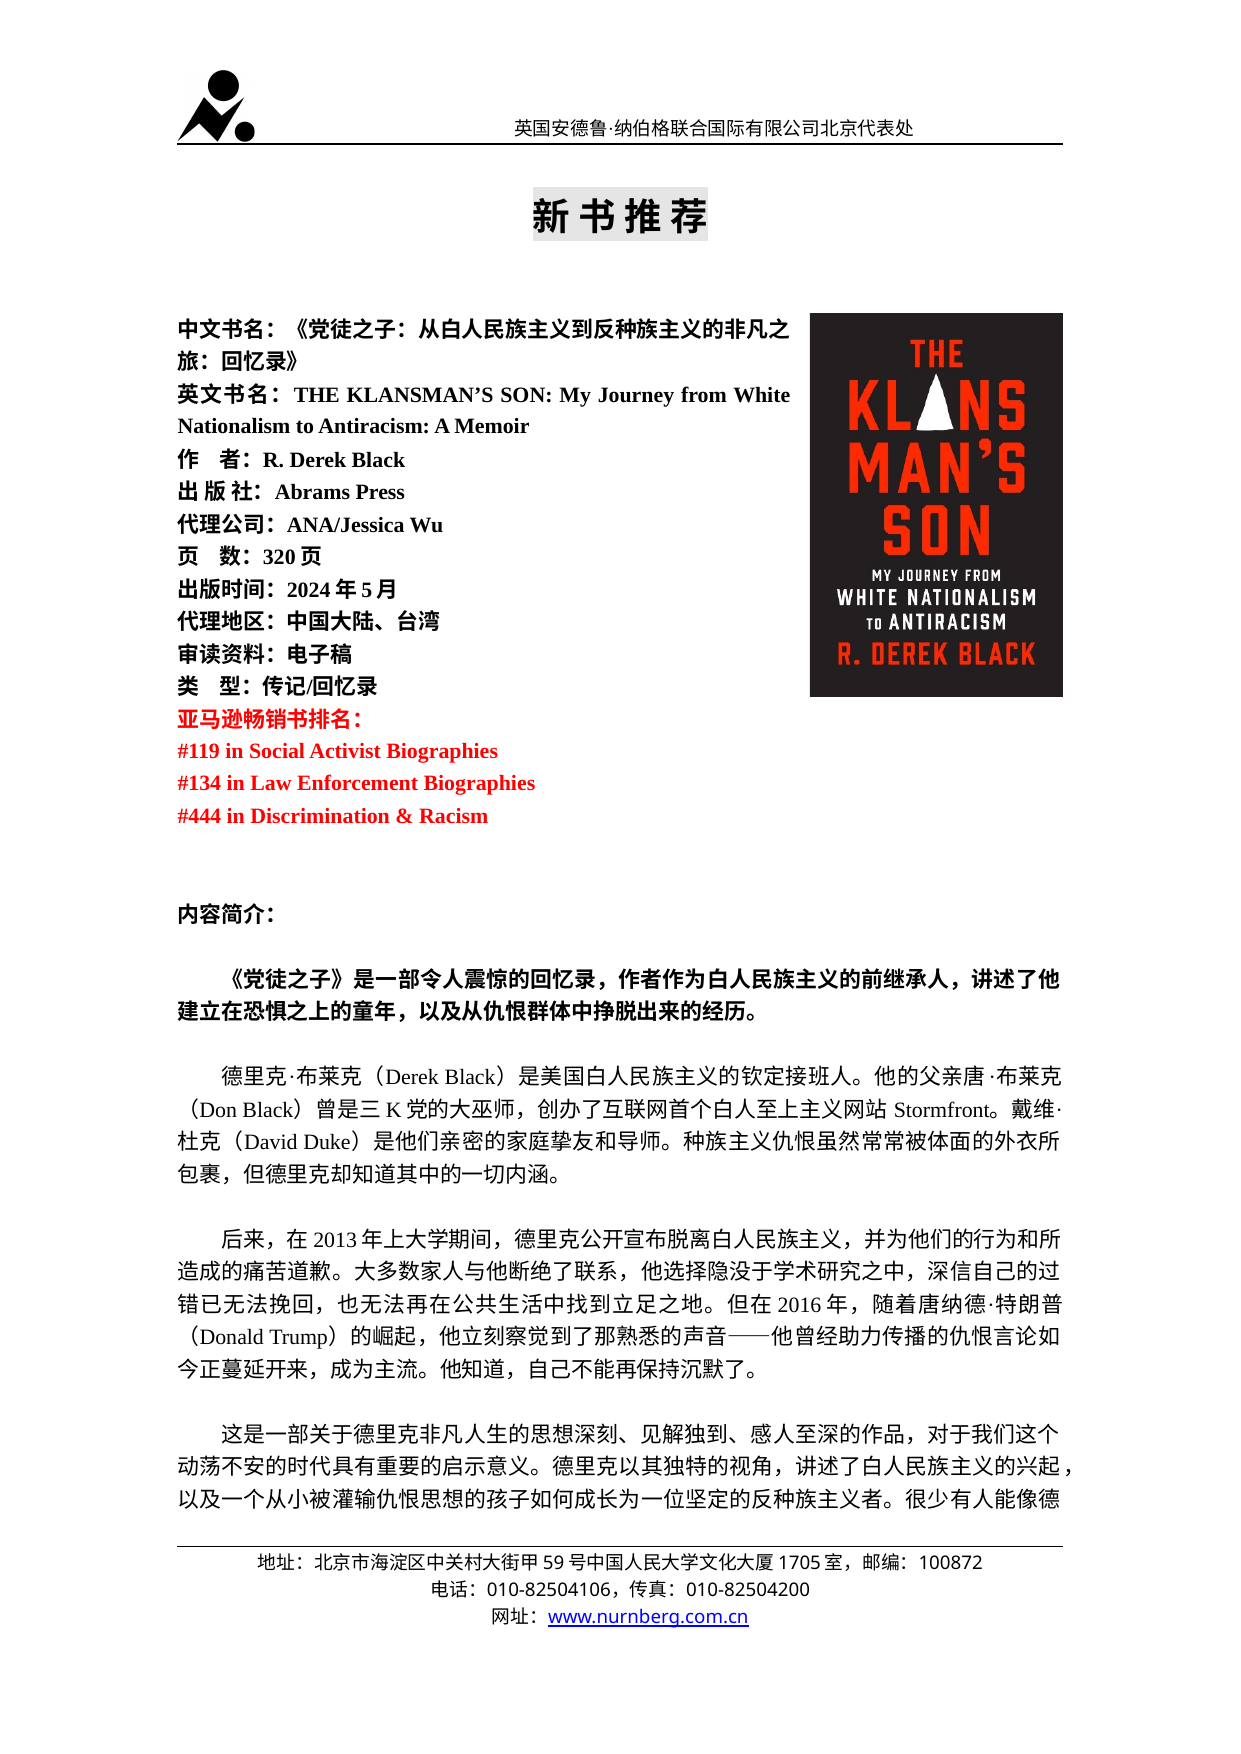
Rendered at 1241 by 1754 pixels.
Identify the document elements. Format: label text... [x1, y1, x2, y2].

text 英文书名：THE KLANSMAN’S SON: My Journey from White Nationalism to Antiracism: A Memoir [177, 376, 809, 441]
text 内容简介： [177, 896, 1063, 929]
text 代理地区：中国大陆、台湾 [177, 604, 809, 636]
text 审读资料：电子稿 [177, 636, 809, 669]
text 后来，在2013年上大学期间，德里克公开宣布脱离白人民族主义，并为他们的行为和所造成的痛苦道歉。大多数家人与他断绝了联系，他选择隐没于学术研究之中，深信自己的过错已无法挽回，也无法再在公共生活中找到立足之地。但在2016年，随着唐纳德·特朗普（Donald Trump）的崛起，他立刻察觉到了那熟悉的声音——他曾经助力传播的仇恨言论如今正蔓延开来，成为主流。他知道，自己不能再保持沉默了。 [177, 1221, 1063, 1384]
picture [177, 70, 255, 142]
text 页 数：320页 [177, 539, 809, 571]
text 作 者：R. Derek Black [177, 441, 809, 474]
text 新 书 推 荐 [177, 181, 1063, 246]
text 德里克·布莱克（Derek Black）是美国白人民族主义的钦定接班人。他的父亲唐·布莱克（Don Black）曾是三K党的大巫师，创办了互联网首个白人至上主义网站Stormfront。戴维·杜克（David Duke）是他们亲密的家庭挚友和导师。种族主义仇恨虽然常常被体面的外衣所包裹，但德里克却知道其中的一切内涵。 [177, 1059, 1063, 1189]
text #444 in Discrimination & Racism [177, 799, 1063, 831]
text 出 版 社：Abrams Press [177, 474, 809, 506]
text 代理公司：ANA/Jessica Wu [177, 506, 809, 539]
text 《党徒之子》是一部令人震惊的回忆录，作者作为白人民族主义的前继承人，讲述了他建立在恐惧之上的童年，以及从仇恨群体中挣脱出来的经历。 [177, 961, 1063, 1026]
picture [809, 313, 1063, 697]
text 中文书名：《党徒之子：从白人民族主义到反种族主义的非凡之旅：回忆录》 [177, 311, 1063, 376]
text 亚马逊畅销书排名： [177, 701, 1063, 734]
text #134 in Law Enforcement Biographies [177, 766, 1063, 799]
text 类 型：传记/回忆录 [177, 669, 1063, 701]
text 出版时间：2024年5月 [177, 571, 809, 604]
text #119 in Social Activist Biographies [177, 734, 1063, 766]
